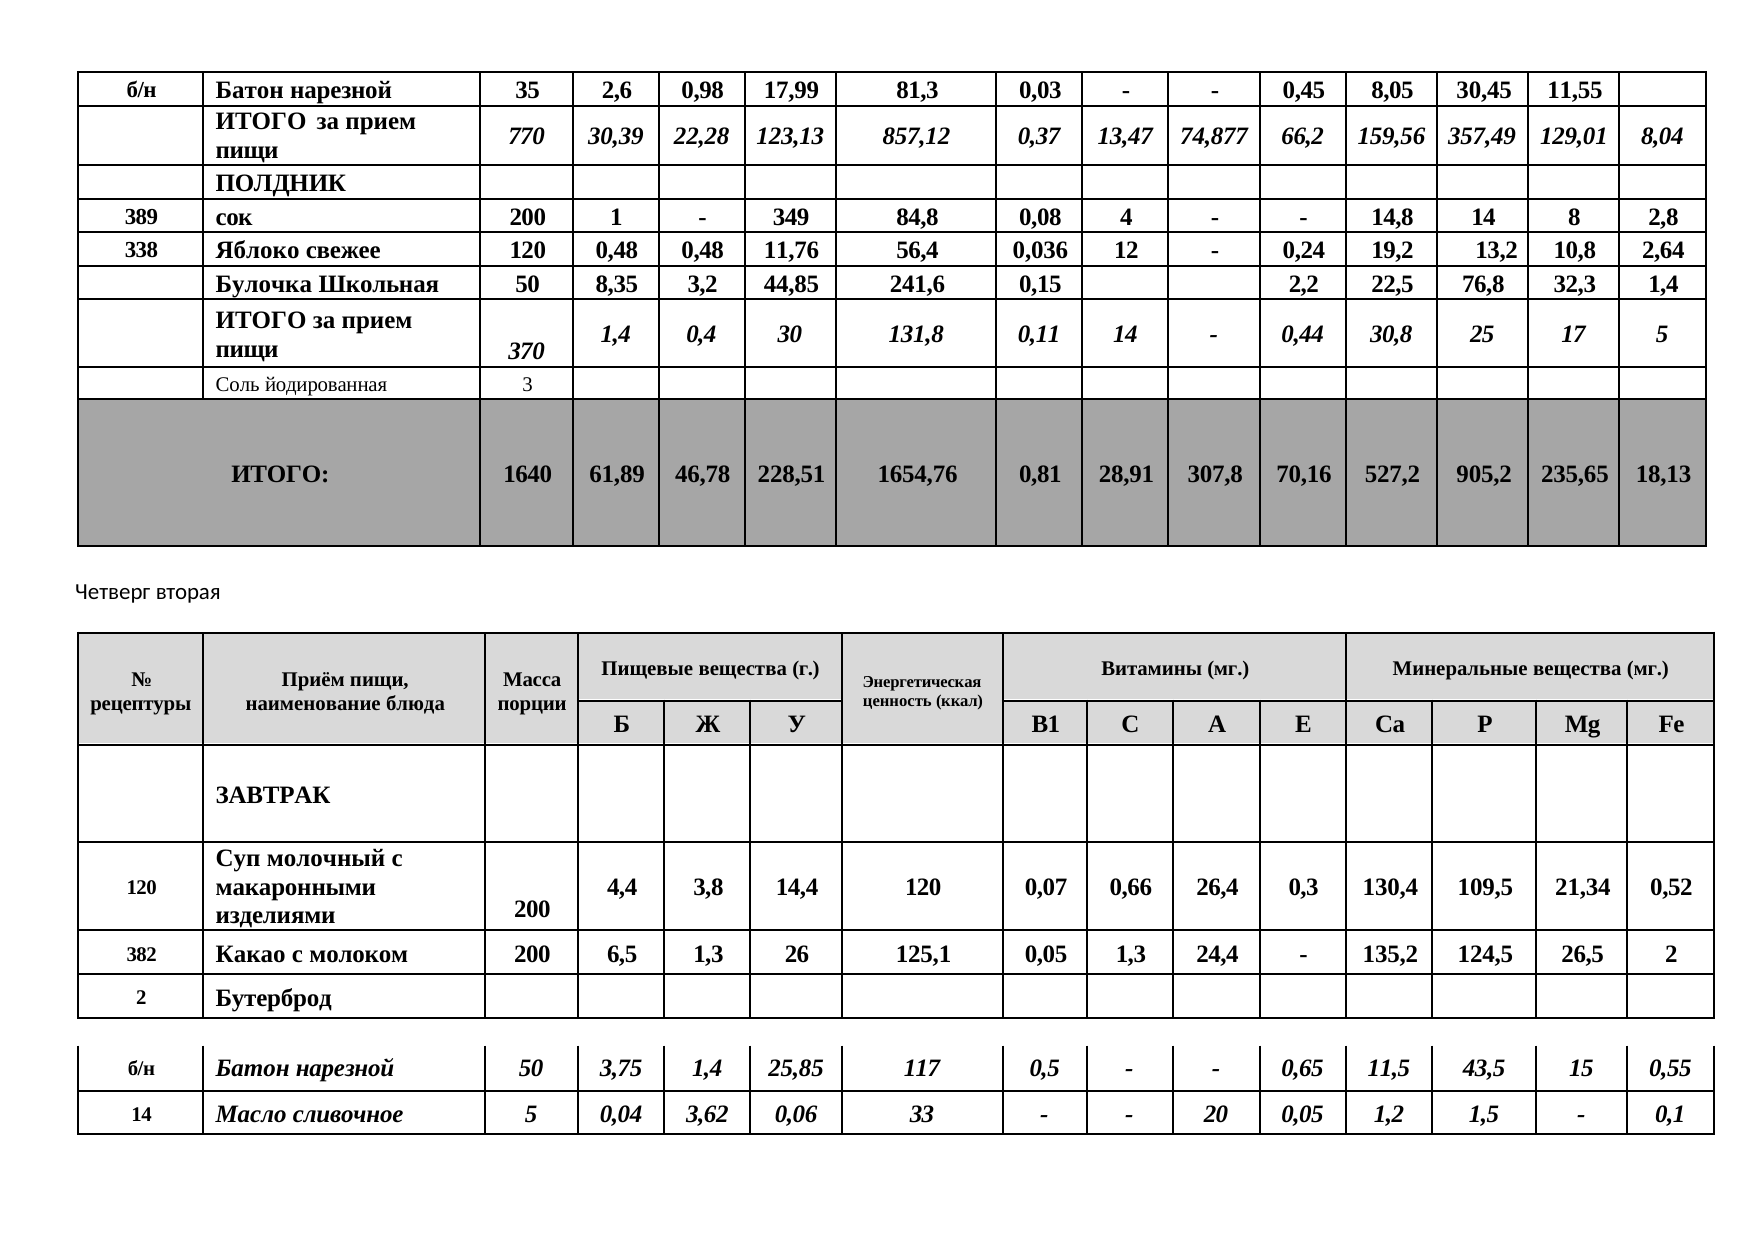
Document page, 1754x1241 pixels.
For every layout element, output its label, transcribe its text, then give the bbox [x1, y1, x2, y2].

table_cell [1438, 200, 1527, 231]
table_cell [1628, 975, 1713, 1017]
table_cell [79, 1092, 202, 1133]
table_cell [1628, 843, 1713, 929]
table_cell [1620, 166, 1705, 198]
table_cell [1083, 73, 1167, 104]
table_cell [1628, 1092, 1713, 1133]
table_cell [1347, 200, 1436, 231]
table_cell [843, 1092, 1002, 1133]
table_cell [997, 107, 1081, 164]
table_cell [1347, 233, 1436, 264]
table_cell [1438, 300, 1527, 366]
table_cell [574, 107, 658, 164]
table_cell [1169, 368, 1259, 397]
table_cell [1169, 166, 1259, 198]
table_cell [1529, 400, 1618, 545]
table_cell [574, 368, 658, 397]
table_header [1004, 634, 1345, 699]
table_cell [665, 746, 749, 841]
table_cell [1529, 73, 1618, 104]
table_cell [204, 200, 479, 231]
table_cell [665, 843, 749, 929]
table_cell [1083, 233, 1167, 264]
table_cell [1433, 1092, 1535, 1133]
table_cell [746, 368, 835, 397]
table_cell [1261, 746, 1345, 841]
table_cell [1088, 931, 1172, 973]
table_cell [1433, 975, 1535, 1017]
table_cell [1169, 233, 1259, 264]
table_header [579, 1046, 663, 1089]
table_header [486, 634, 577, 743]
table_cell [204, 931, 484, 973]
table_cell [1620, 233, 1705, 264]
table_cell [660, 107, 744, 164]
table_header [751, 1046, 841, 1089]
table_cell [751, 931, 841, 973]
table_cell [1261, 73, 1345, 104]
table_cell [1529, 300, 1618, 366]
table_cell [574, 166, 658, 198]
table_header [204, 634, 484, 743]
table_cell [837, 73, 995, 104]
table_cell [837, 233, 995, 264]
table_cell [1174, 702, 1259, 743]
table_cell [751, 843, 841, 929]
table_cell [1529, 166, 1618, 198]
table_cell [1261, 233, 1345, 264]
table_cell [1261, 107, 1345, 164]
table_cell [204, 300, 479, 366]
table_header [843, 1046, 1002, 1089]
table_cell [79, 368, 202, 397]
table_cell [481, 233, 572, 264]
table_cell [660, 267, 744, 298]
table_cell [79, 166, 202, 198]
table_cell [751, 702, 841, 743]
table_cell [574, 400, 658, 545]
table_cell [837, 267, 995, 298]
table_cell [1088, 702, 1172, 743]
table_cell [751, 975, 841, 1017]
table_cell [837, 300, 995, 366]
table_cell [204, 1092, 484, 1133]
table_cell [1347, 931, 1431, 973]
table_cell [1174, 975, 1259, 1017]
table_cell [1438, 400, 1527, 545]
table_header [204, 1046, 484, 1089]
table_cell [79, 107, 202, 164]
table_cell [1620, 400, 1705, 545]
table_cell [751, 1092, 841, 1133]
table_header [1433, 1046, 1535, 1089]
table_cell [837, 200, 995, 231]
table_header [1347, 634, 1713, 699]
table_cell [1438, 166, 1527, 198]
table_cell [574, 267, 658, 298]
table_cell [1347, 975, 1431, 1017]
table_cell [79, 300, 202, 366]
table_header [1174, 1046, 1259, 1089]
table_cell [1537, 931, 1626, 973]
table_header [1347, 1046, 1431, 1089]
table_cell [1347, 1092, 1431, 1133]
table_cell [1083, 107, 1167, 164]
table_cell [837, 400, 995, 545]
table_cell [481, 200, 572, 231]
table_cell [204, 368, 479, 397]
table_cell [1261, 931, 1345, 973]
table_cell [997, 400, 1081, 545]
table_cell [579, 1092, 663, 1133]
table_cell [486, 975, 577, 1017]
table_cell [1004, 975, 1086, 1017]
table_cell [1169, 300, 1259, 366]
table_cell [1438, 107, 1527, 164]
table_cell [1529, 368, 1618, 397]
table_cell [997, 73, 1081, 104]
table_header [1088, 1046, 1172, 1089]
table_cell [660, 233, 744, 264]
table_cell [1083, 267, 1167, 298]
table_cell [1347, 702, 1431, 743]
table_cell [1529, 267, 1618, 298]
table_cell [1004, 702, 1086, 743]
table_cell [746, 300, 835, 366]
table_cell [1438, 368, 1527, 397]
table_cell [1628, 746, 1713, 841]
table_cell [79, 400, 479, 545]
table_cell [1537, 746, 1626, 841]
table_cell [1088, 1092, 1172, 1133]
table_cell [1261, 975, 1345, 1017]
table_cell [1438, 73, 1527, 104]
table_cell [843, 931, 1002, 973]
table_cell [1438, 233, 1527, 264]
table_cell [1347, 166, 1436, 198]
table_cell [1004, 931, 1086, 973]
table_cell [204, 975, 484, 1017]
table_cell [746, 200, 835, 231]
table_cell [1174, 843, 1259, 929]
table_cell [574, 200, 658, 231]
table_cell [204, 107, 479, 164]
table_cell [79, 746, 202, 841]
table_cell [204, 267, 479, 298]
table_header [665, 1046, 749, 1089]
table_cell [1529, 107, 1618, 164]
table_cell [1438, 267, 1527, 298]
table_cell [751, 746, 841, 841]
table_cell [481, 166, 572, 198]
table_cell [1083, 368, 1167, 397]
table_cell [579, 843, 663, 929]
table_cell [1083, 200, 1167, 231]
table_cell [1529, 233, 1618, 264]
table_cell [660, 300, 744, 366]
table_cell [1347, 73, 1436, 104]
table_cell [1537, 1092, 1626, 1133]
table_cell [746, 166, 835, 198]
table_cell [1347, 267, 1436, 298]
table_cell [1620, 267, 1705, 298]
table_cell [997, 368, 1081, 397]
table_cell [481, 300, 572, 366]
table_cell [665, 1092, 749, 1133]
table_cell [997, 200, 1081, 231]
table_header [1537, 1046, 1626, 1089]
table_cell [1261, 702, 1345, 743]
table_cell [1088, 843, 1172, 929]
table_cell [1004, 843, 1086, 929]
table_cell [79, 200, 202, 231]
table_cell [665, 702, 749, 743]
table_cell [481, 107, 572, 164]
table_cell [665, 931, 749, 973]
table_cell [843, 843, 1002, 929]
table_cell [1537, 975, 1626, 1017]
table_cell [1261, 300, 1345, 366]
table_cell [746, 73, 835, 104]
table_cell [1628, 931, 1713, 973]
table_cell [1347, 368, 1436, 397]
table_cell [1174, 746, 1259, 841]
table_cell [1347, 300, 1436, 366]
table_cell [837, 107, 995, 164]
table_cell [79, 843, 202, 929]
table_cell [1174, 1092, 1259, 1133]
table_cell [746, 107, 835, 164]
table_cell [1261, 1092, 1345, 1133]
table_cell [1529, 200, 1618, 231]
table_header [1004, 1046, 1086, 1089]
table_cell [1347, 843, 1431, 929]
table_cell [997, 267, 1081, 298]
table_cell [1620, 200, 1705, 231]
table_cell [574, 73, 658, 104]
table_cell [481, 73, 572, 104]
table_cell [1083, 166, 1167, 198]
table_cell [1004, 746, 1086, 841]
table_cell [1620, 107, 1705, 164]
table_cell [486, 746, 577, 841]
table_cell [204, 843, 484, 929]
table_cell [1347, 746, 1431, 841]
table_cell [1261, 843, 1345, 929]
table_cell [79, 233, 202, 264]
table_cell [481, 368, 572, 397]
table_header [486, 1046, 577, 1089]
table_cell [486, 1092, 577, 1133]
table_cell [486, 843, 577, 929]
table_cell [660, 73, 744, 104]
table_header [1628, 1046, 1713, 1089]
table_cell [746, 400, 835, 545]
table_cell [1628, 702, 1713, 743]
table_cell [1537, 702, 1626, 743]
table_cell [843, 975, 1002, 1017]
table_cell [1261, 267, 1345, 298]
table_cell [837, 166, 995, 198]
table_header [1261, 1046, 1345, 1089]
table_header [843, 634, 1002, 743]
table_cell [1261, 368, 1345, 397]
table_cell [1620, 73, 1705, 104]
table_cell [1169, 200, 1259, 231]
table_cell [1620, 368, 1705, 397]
text Четверг вторая [75, 577, 1724, 605]
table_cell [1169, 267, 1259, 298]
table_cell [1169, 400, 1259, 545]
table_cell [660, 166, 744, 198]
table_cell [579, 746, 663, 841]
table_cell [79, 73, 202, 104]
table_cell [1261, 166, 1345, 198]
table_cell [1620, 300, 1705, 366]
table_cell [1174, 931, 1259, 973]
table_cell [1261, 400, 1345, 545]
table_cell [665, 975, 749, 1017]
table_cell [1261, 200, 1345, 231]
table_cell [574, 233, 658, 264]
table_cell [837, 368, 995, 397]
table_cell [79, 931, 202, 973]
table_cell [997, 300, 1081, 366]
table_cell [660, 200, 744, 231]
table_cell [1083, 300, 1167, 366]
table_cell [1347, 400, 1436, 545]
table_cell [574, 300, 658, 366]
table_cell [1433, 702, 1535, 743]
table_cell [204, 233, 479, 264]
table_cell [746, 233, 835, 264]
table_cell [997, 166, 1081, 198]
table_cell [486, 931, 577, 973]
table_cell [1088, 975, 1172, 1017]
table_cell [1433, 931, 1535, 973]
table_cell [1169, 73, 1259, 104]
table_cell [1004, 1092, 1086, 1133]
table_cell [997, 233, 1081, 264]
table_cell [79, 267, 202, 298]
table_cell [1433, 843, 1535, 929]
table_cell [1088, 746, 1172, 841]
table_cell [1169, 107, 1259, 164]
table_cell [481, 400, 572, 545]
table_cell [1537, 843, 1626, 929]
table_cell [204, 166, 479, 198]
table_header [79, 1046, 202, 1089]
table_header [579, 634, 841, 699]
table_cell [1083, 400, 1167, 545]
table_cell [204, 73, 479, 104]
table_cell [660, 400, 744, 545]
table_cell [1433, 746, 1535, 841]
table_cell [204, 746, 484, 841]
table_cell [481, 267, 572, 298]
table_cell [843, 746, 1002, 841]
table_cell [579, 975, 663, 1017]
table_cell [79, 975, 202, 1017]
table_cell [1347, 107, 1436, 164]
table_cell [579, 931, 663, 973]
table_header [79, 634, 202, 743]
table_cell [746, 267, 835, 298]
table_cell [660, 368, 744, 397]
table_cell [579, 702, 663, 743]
